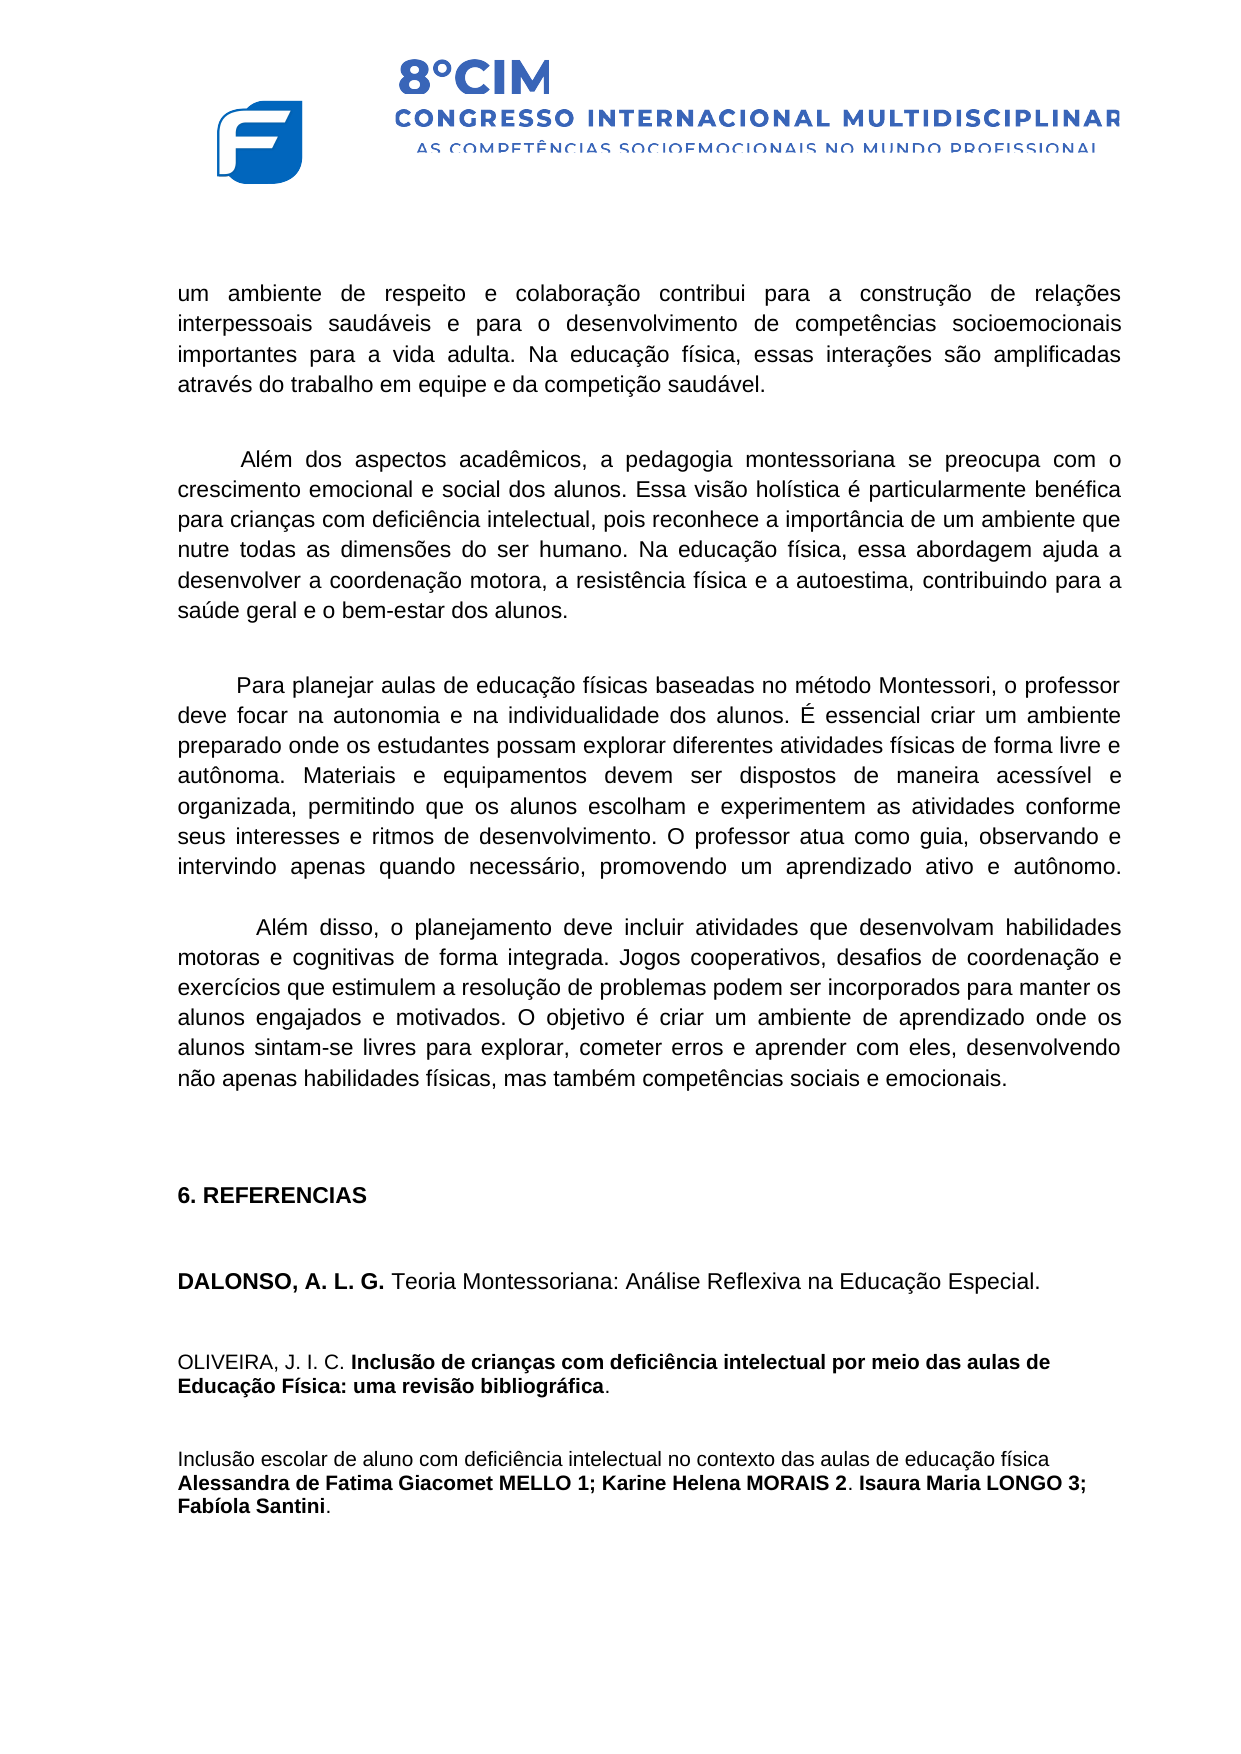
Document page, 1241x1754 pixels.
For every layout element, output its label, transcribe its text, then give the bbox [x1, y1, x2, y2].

text OLIVEIRA, J. I. C. Inclusão de crianças com deficiência intelectual por meio das aulas de Educação Física: uma revisão bibliográfica. [177, 1349, 1122, 1397]
text DALONSO, A. L. G. Teoria Montessoriana: Análise Reflexiva na Educação Especial. [177, 1268, 1122, 1294]
picture [399, 59, 549, 94]
text Além dos aspectos acadêmicos, a pedagogia montessoriana se preocupa com o crescimento emocional e social dos alunos. Essa visão holística é particularmente benéfica para crianças com deficiência intelectual, pois reconhece a importância de um ambiente que nutre todas as dimensões do ser humano. Na educação física, essa abordagem ajuda a desenvolver a coordenação motora, a resistência física e a autoestima, contribuindo para a saúde geral e o bem-estar dos alunos. [177, 416, 1122, 623]
subtitle 6. REFERENCIAS [177, 1182, 1122, 1208]
picture [208, 93, 312, 191]
picture [394, 109, 1119, 153]
text Para planejar aulas de educação físicas baseadas no método Montessori, o professor deve focar na autonomia e na individualidade dos alunos. É essencial criar um ambiente preparado onde os estudantes possam explorar diferentes atividades físicas de forma livre e autônoma. Materiais e equipamentos devem ser dispostos de maneira acessível e organizada, permitindo que os alunos escolham e experimentem as atividades conforme seus interesses e ritmos de desenvolvimento. O professor atua como guia, observando e intervindo apenas quando necessário, promovendo um aprendizado ativo e autônomo. Além disso, o planejamento deve incluir atividades que desenvolvam habilidades motoras e cognitivas de forma integrada. Jogos cooperativos, desafios de coordenação e exercícios que estimulem a resolução de problemas podem ser incorporados para manter os alunos engajados e motivados. O objetivo é criar um ambiente de aprendizado onde os alunos sintam-se livres para explorar, cometer erros e aprender com eles, desenvolvendo não apenas habilidades físicas, mas também competências sociais e emocionais. [177, 642, 1122, 1091]
text Inclusão escolar de aluno com deficiência intelectual no contexto das aulas de educação física Alessandra de Fatima Giacomet MELLO 1; Karine Helena MORAIS 2. Isaura Maria LONGO 3; Fabíola Santini. [177, 1446, 1122, 1518]
